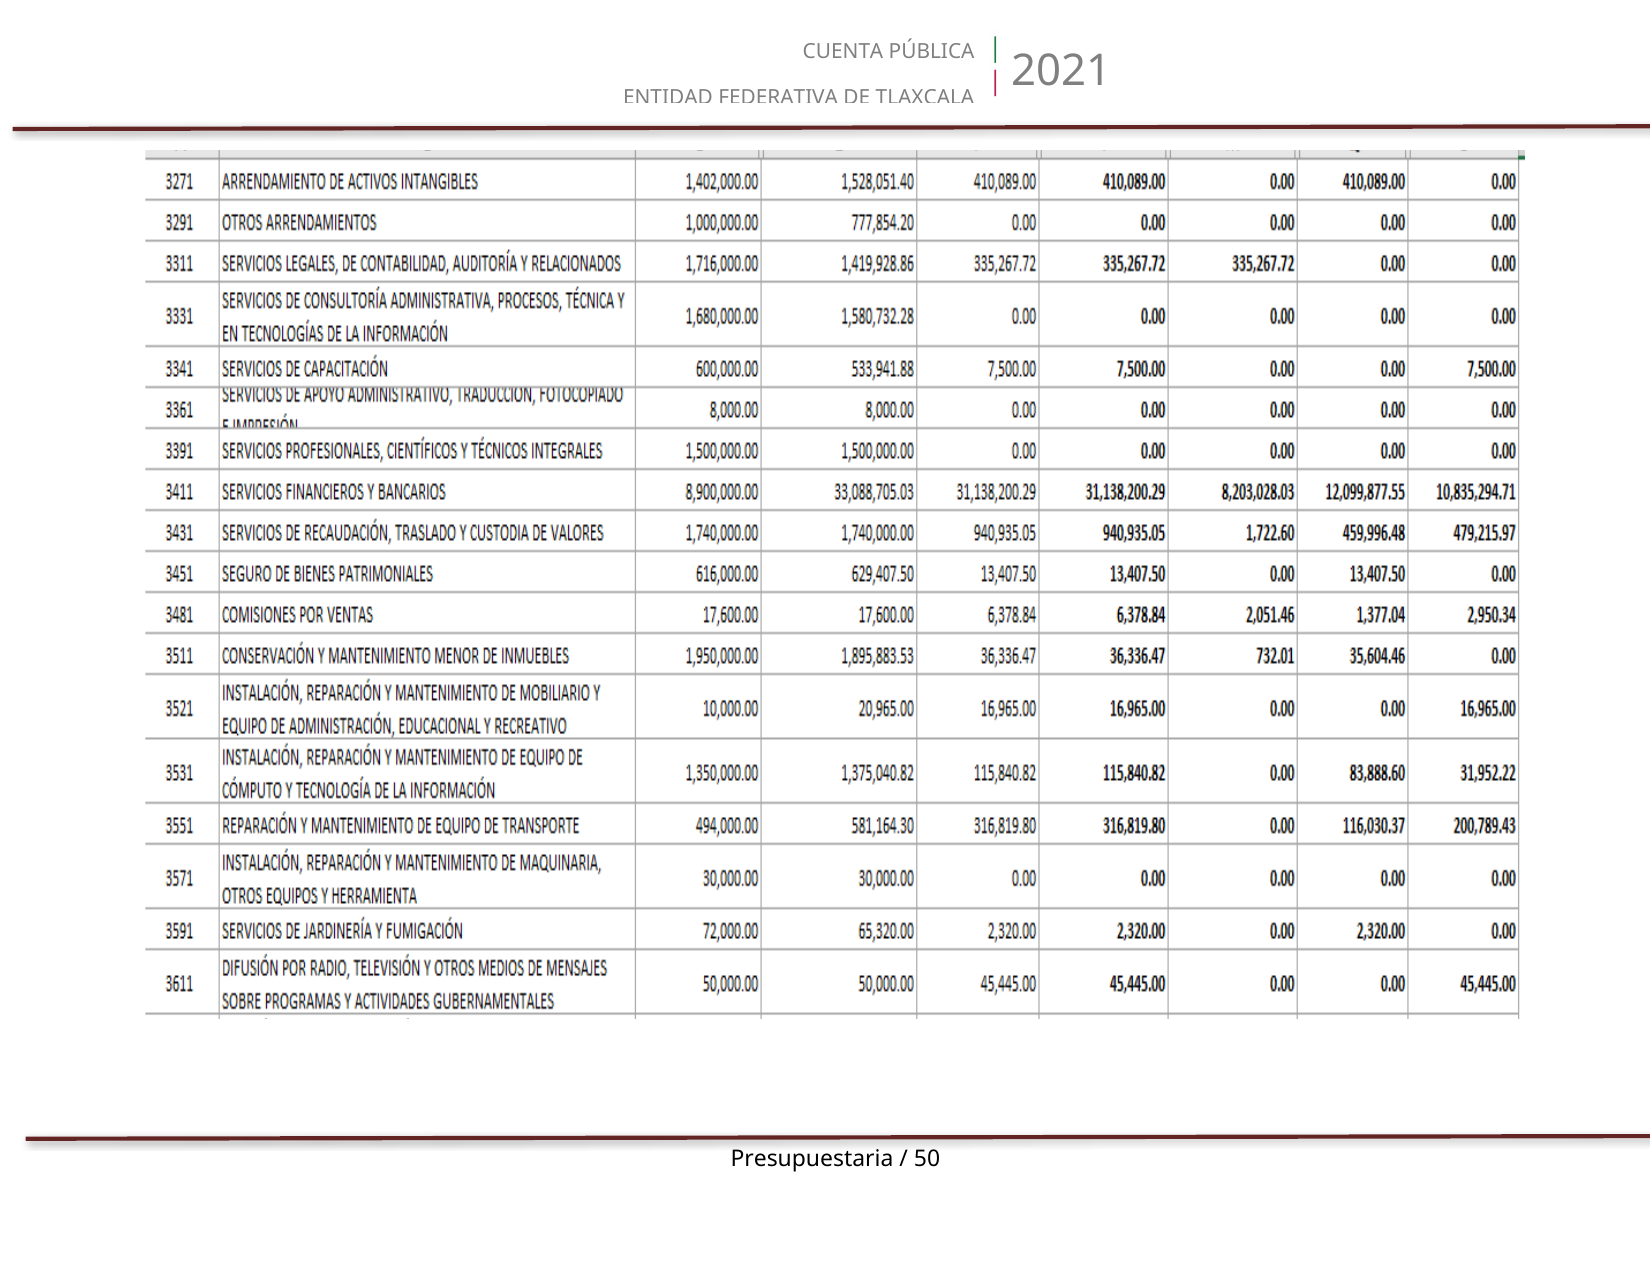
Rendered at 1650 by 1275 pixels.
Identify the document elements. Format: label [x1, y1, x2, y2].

picture [989, 28, 1005, 99]
picture [145, 150, 1525, 1019]
